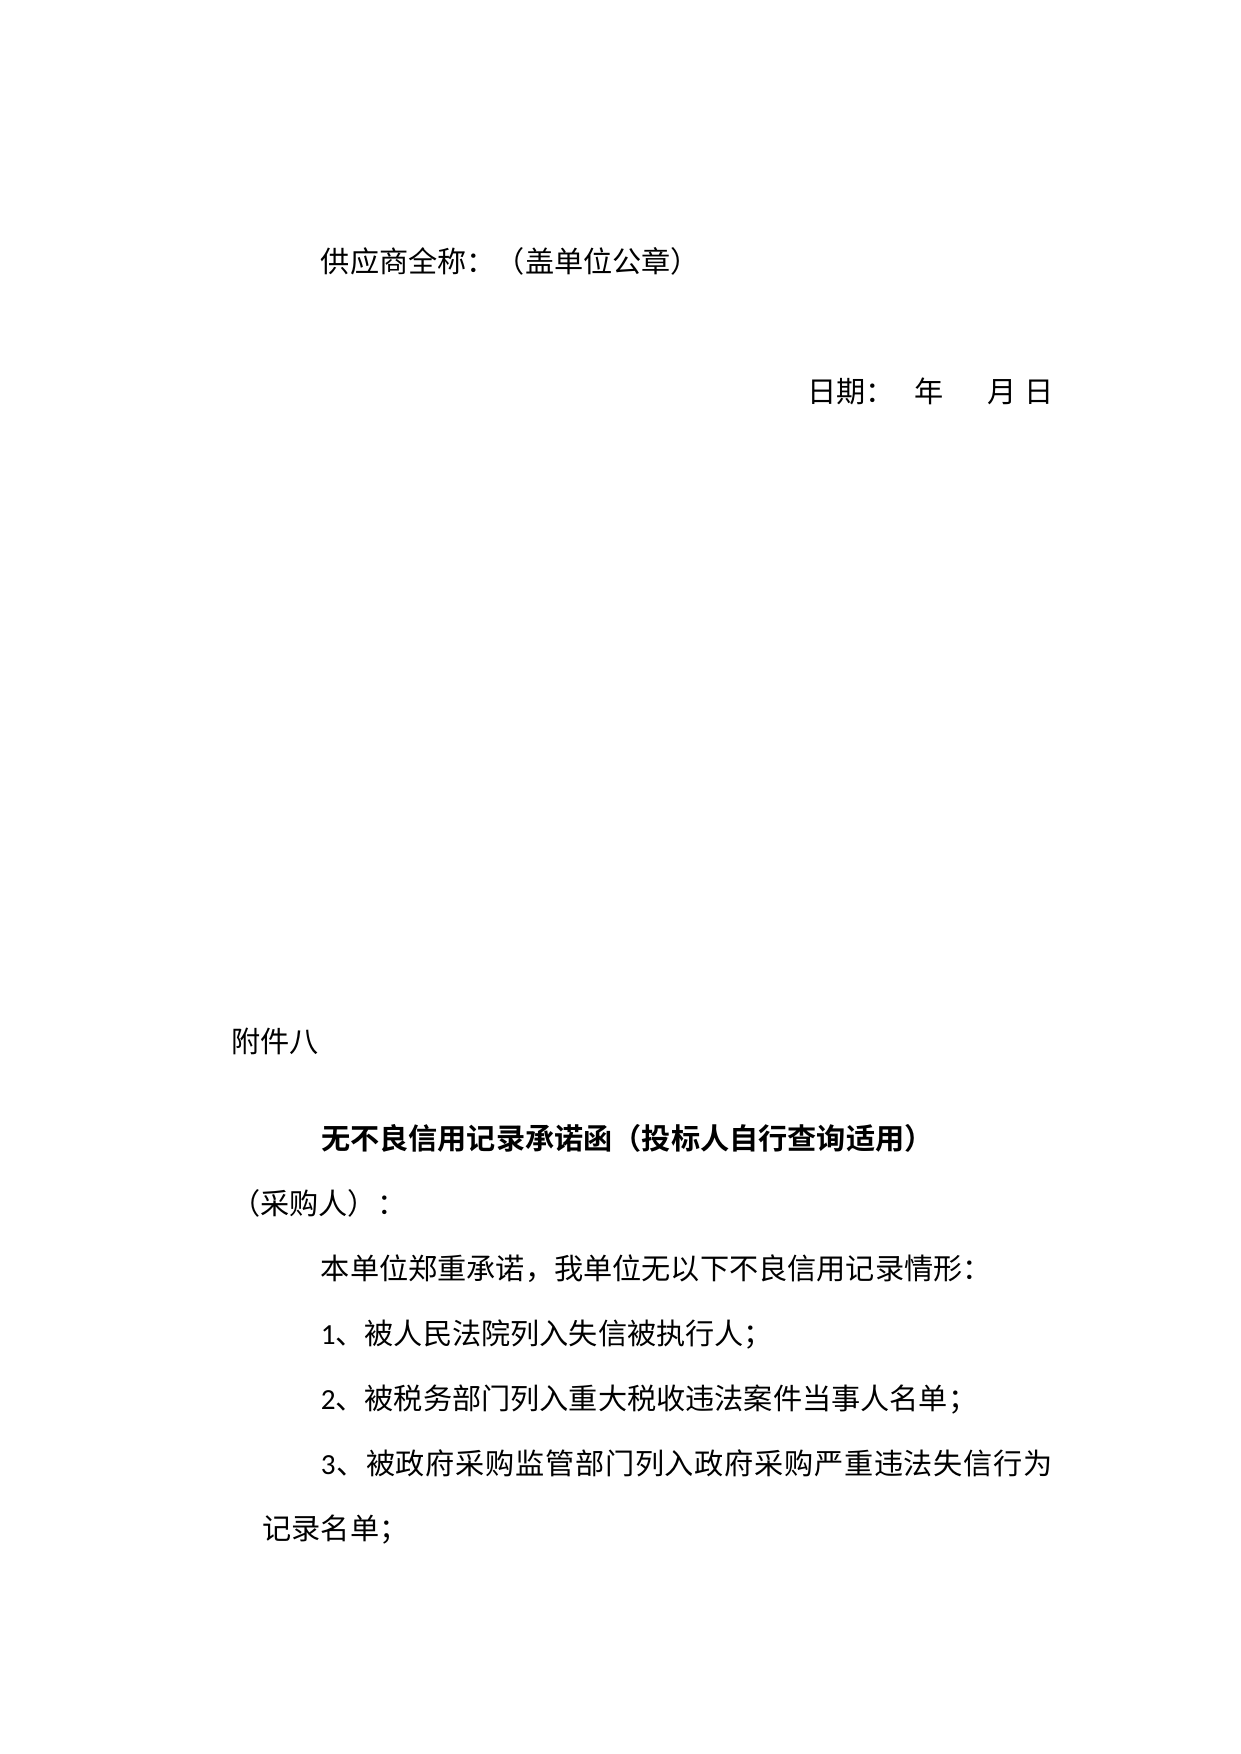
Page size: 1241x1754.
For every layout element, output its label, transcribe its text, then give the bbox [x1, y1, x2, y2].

text （采购人）： [187, 1169, 1053, 1234]
list 供应商全称：（盖单位公章） [262, 227, 1053, 292]
list 2、被税务部门列入重大税收违法案件当事人名单； [262, 1364, 1053, 1429]
text 附件八 [187, 1007, 1053, 1072]
list 日期： 年 月 日 [262, 357, 1053, 422]
list 本单位郑重承诺，我单位无以下不良信用记录情形： [262, 1234, 1053, 1299]
list 3、被政府采购监管部门列入政府采购严重违法失信行为记录名单； [262, 1429, 1053, 1559]
list 无不良信用记录承诺函（投标人自行查询适用） [262, 1104, 1053, 1169]
list 1、被人民法院列入失信被执行人； [262, 1299, 1053, 1364]
